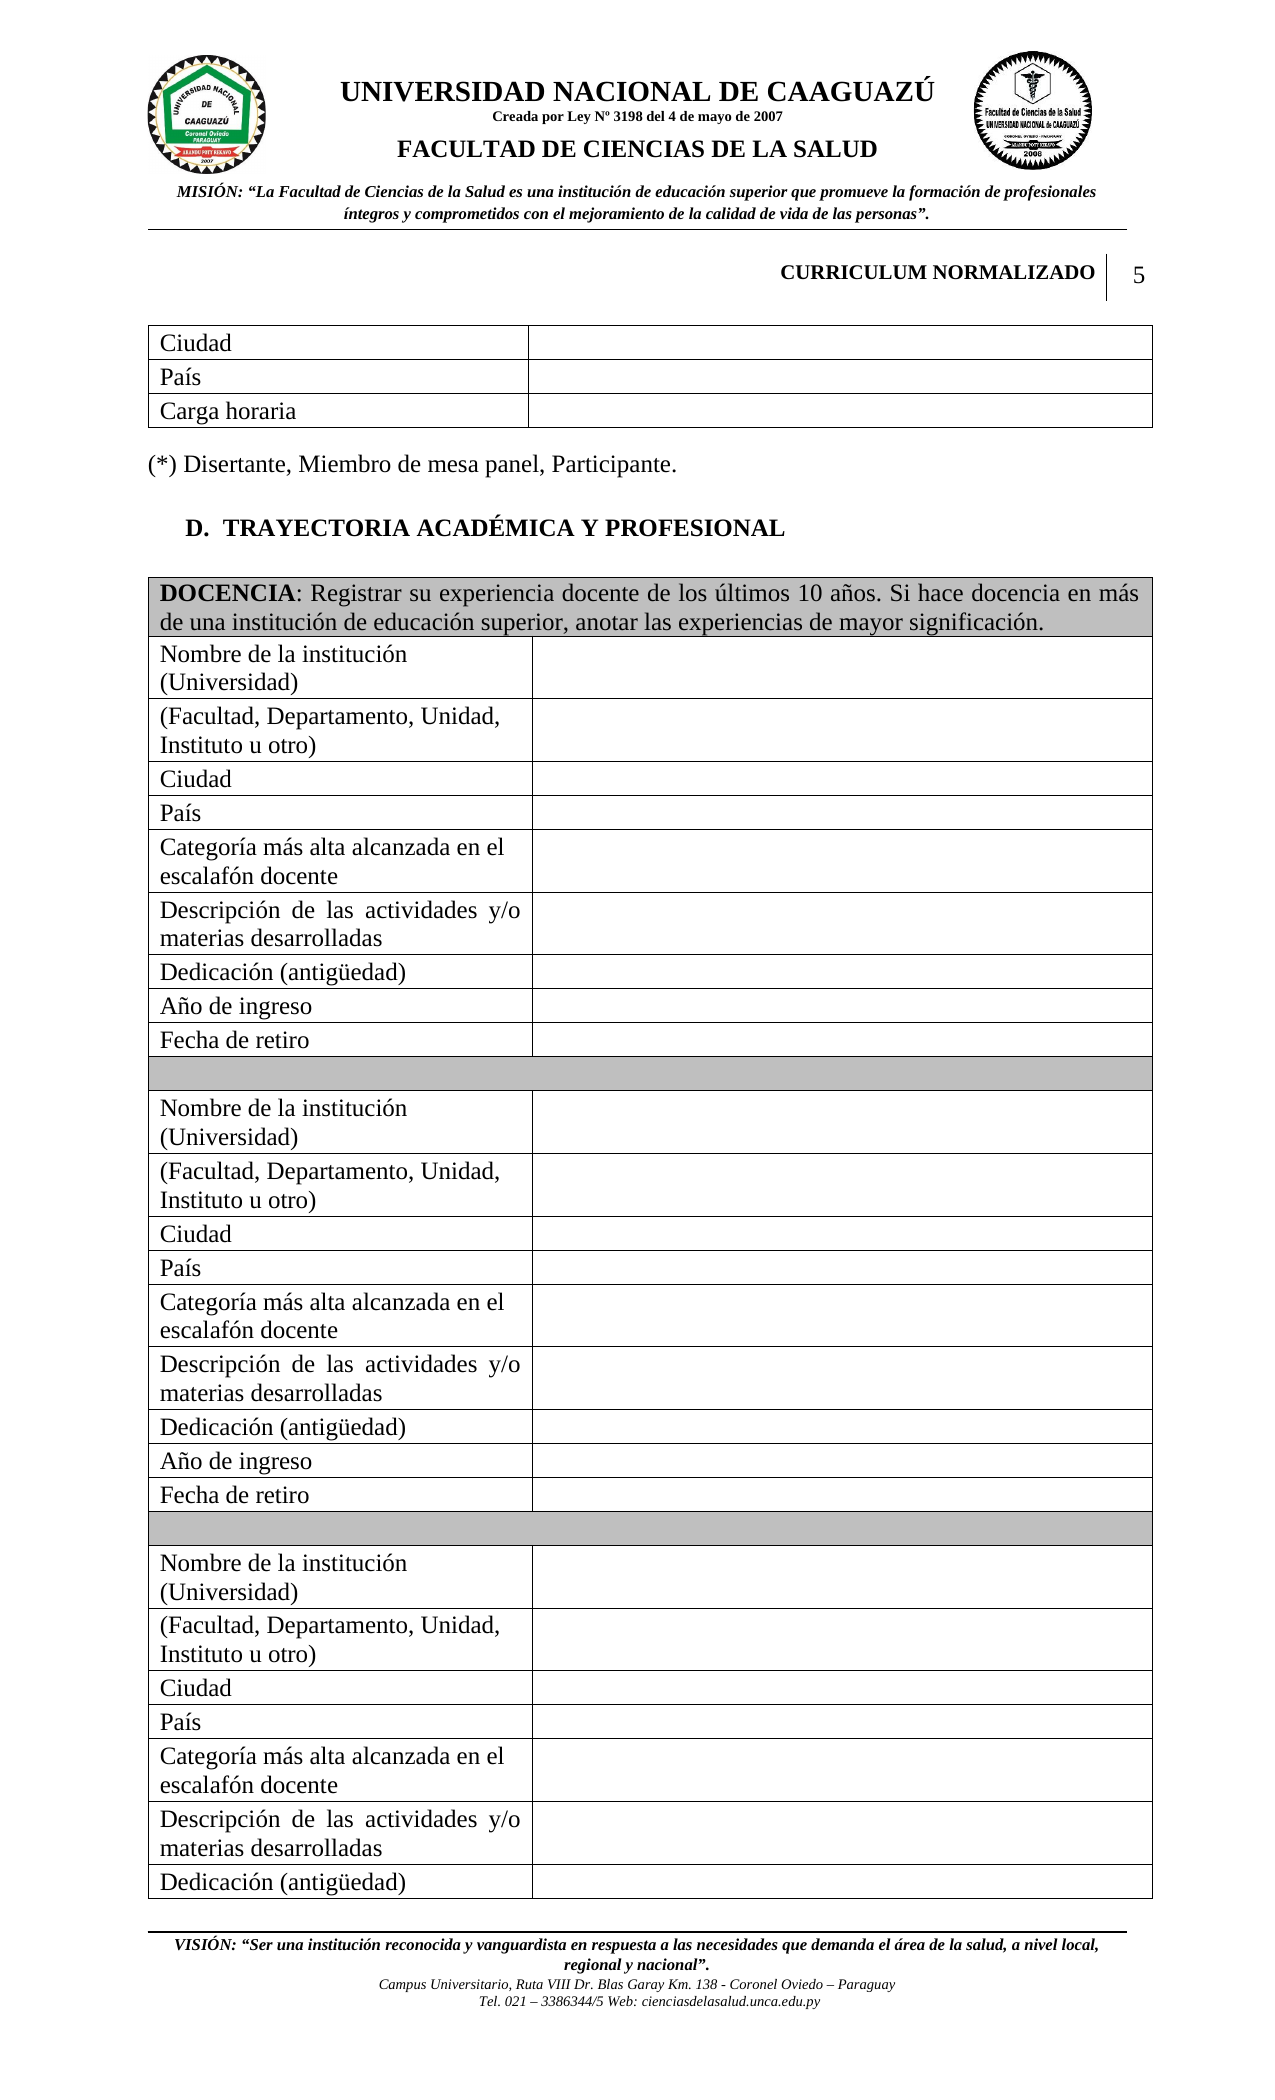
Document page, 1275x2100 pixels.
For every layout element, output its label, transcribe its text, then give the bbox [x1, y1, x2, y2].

table_cell [533, 989, 1152, 1022]
table_cell Categoría más alta alcanzada en el escalafón docente [149, 830, 532, 892]
table_cell [533, 1347, 1152, 1409]
table_cell [533, 1609, 1152, 1670]
table_cell Fecha de retiro [149, 1023, 532, 1056]
table_cell [533, 1865, 1152, 1897]
table_cell [533, 1154, 1152, 1216]
table_cell [529, 394, 1152, 427]
table_cell Nombre de la institución (Universidad) [149, 1546, 532, 1607]
table_cell Carga horaria [149, 394, 528, 427]
picture [973, 51, 1092, 170]
table_cell [533, 1091, 1152, 1153]
table_cell [533, 1802, 1152, 1863]
table_cell [533, 830, 1152, 892]
table_cell País [149, 796, 532, 829]
table_cell [533, 955, 1152, 988]
table_cell Ciudad [149, 326, 528, 359]
table_cell [533, 1739, 1152, 1801]
table_cell Descripción de las actividades y/o materias desarrolladas [149, 1347, 532, 1409]
table_cell Descripción de las actividades y/o materias desarrolladas [149, 1802, 532, 1863]
table_cell [533, 637, 1152, 698]
table_cell [529, 360, 1152, 393]
table_cell [533, 1285, 1152, 1346]
table_cell [533, 1217, 1152, 1249]
table_cell [533, 1251, 1152, 1283]
table_cell Dedicación (antigüedad) [149, 955, 532, 988]
table_cell Ciudad [149, 1217, 532, 1249]
table_cell Categoría más alta alcanzada en el escalafón docente [149, 1739, 532, 1801]
table_cell (Facultad, Departamento, Unidad, Instituto u otro) [149, 699, 532, 761]
table_cell Año de ingreso [149, 989, 532, 1022]
table_cell [533, 893, 1152, 954]
table_cell [533, 699, 1152, 761]
table_header DOCENCIA: Registrar su experiencia docente de los últimos 10 años. Si hace docencia en más de una institución de educación superior, anotar las experiencias de mayor significación. [149, 578, 1152, 636]
table_cell (Facultad, Departamento, Unidad, Instituto u otro) [149, 1154, 532, 1216]
table_cell [533, 1444, 1152, 1477]
table_cell [529, 326, 1152, 359]
table_cell Año de ingreso [149, 1444, 532, 1477]
table_cell Nombre de la institución (Universidad) [149, 1091, 532, 1153]
picture [147, 55, 266, 174]
table_cell [533, 1671, 1152, 1704]
table_cell Dedicación (antigüedad) [149, 1410, 532, 1443]
table_cell Categoría más alta alcanzada en el escalafón docente [149, 1285, 532, 1346]
table_cell Fecha de retiro [149, 1478, 532, 1511]
table_cell Descripción de las actividades y/o materias desarrolladas [149, 893, 532, 954]
table_cell [533, 1478, 1152, 1511]
table_cell (Facultad, Departamento, Unidad, Instituto u otro) [149, 1609, 532, 1670]
table_cell [533, 762, 1152, 795]
table_cell País [149, 1251, 532, 1283]
table_cell [533, 796, 1152, 829]
table_cell [149, 1057, 1152, 1090]
table_cell [533, 1546, 1152, 1607]
table_cell [533, 1023, 1152, 1056]
table_cell Nombre de la institución (Universidad) [149, 637, 532, 698]
table_cell [533, 1410, 1152, 1443]
table_cell País [149, 1705, 532, 1738]
table_cell Ciudad [149, 762, 532, 795]
table_cell Ciudad [149, 1671, 532, 1704]
list TRAYECTORIA ACADÉMICA Y PROFESIONAL [185, 513, 1127, 542]
table_cell [149, 1512, 1152, 1545]
text (*) Disertante, Miembro de mesa panel, Participante. [148, 449, 1127, 478]
table_cell [533, 1705, 1152, 1738]
table_cell Dedicación (antigüedad) [149, 1865, 532, 1897]
table_cell País [149, 360, 528, 393]
